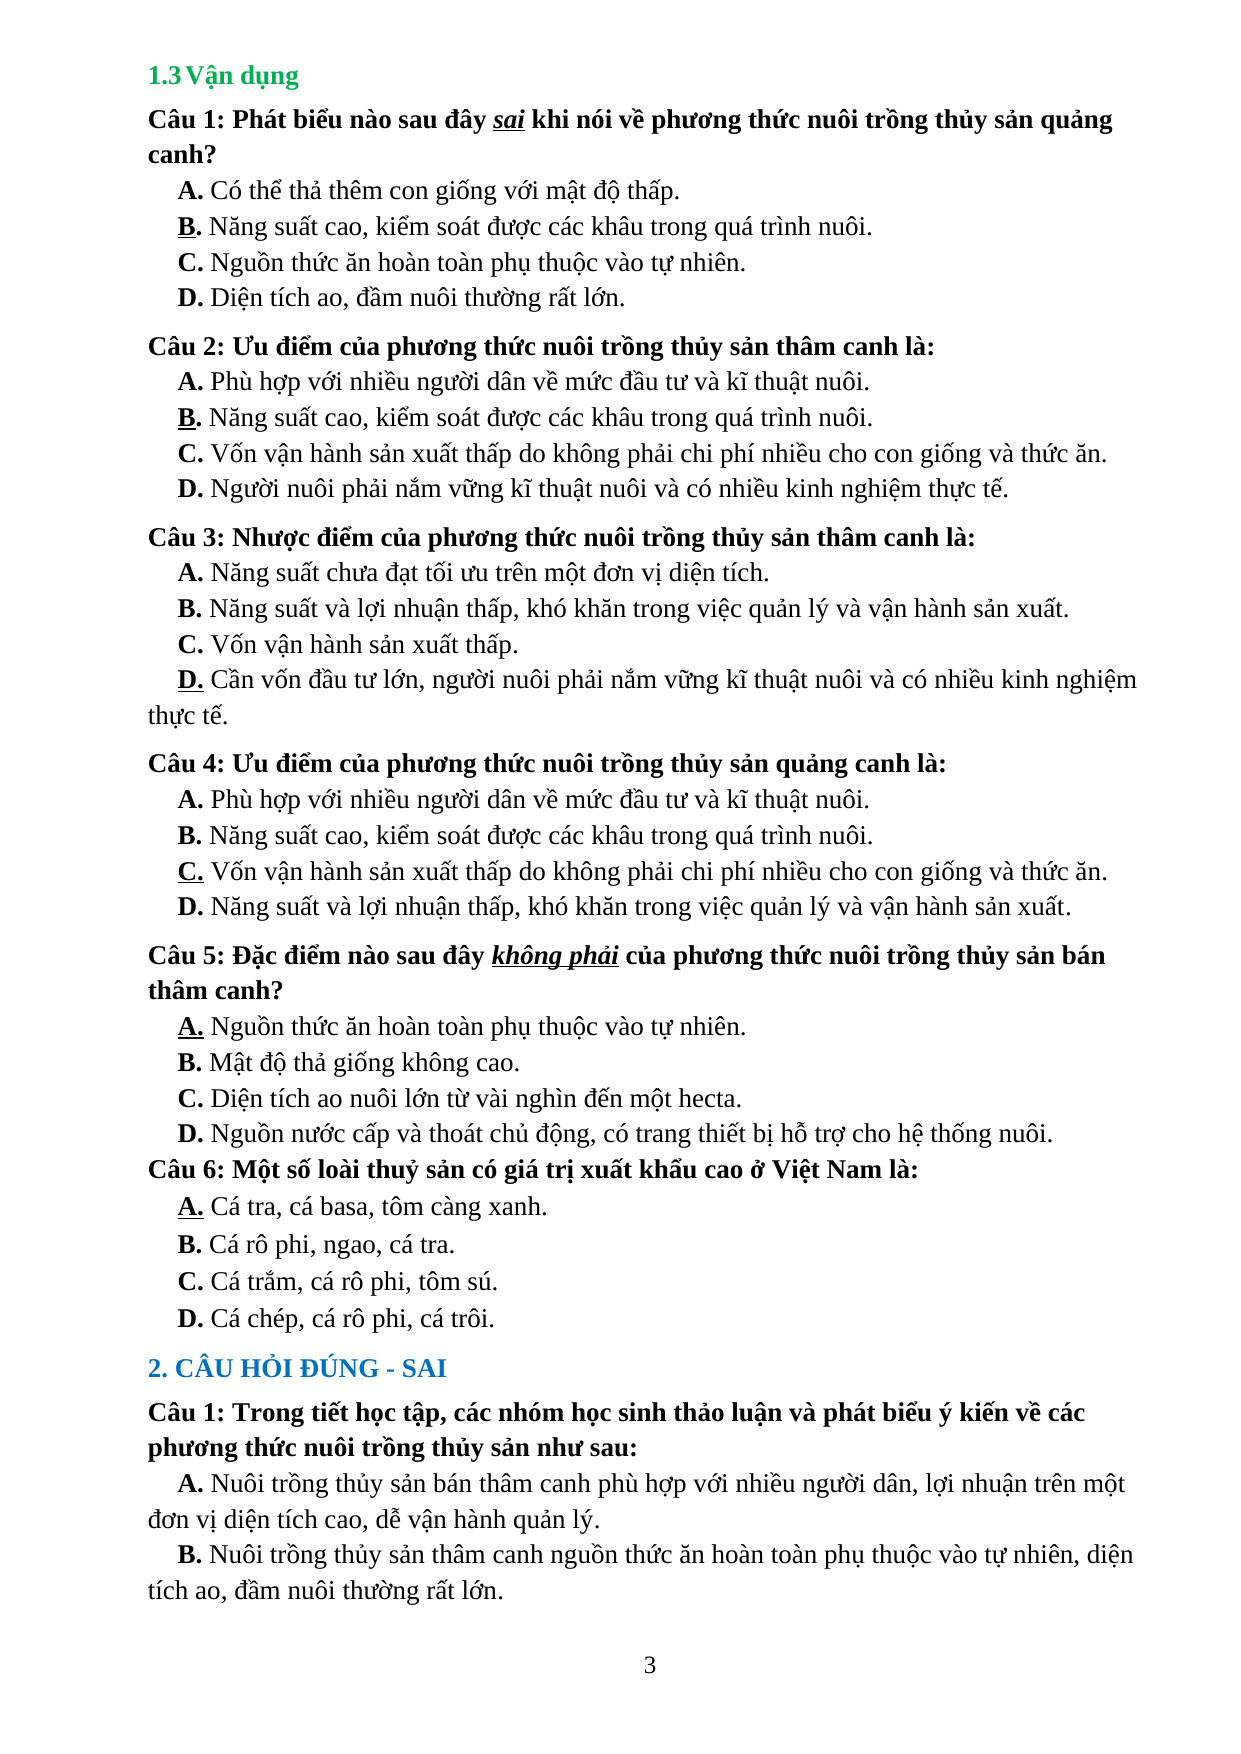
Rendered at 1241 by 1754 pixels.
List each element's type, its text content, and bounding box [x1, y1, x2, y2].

text B. Nuôi trồng thủy sản thâm canh nguồn thức ăn hoàn toàn phụ thuộc vào tự nhiên, diện tích ao, đầm nuôi thường rất lớn. [148, 1539, 1152, 1606]
text C. Vốn vận hành sản xuất thấp do không phải chi phí nhiều cho con giống và thức ăn. [148, 437, 1152, 468]
text A. Có thể thả thêm con giống với mật độ thấp. [148, 174, 1152, 205]
text D. Cá chép, cá rô phi, cá trôi. [148, 1302, 1152, 1333]
text C. Cá trắm, cá rô phi, tôm sú. [148, 1265, 1152, 1296]
text B. Năng suất cao, kiểm soát được các khâu trong quá trình nuôi. [148, 819, 1152, 850]
text B. Năng suất cao, kiểm soát được các khâu trong quá trình nuôi. [148, 401, 1152, 432]
text D. Người nuôi phải nắm vững kĩ thuật nuôi và có nhiều kinh nghiệm thực tế. [148, 472, 1152, 504]
text Câu 1: Trong tiết học tập, các nhóm học sinh thảo luận và phát biểu ý kiến về các phương thức nuôi trồng thủy sản như sau: [148, 1396, 1152, 1463]
text B. Mật độ thả giống không cao. [148, 1046, 1152, 1077]
text D. Nguồn nước cấp và thoát chủ động, có trang thiết bị hỗ trợ cho hệ thống nuôi. [148, 1117, 1152, 1148]
text A. Phù hợp với nhiều người dân về mức đầu tư và kĩ thuật nuôi. [148, 365, 1152, 396]
text B. Cá rô phi, ngao, cá tra. [148, 1228, 1152, 1259]
text C. Vốn vận hành sản xuất thấp. [148, 628, 1152, 659]
text C. Vốn vận hành sản xuất thấp do không phải chi phí nhiều cho con giống và thức ăn. [148, 855, 1152, 886]
text D. Diện tích ao, đầm nuôi thường rất lớn. [148, 281, 1152, 312]
text A. Cá tra, cá basa, tôm càng xanh. [148, 1190, 1152, 1222]
text C. Diện tích ao nuôi lớn từ vài nghìn đến một hecta. [148, 1082, 1152, 1113]
text Câu 2: Ưu điểm của phương thức nuôi trồng thủy sản thâm canh là: [148, 329, 1152, 361]
text Câu 5: Đặc điểm nào sau đây không phải của phương thức nuôi trồng thủy sản bán thâm canh? [148, 939, 1152, 1006]
text Câu 6: Một số loài thuỷ sản có giá trị xuất khẩu cao ở Việt Nam là: [148, 1153, 1152, 1184]
text D. Cần vốn đầu tư lớn, người nuôi phải nắm vững kĩ thuật nuôi và có nhiều kinh nghiệm thực tế. [148, 664, 1152, 731]
text A. Phù hợp với nhiều người dân về mức đầu tư và kĩ thuật nuôi. [148, 783, 1152, 814]
subtitle Vận dụng [148, 59, 1152, 90]
text B. Năng suất cao, kiểm soát được các khâu trong quá trình nuôi. [148, 210, 1152, 241]
text Câu 3: Nhược điểm của phương thức nuôi trồng thủy sản thâm canh là: [148, 521, 1152, 552]
text B. Năng suất và lợi nhuận thấp, khó khăn trong việc quản lý và vận hành sản xuất. [148, 592, 1152, 623]
subtitle 2. CÂU HỎI ĐÚNG - SAI [148, 1352, 1152, 1383]
text Câu 1: Phát biểu nào sau đây sai khi nói về phương thức nuôi trồng thủy sản quảng canh? [148, 103, 1152, 169]
text A. Nguồn thức ăn hoàn toàn phụ thuộc vào tự nhiên. [148, 1010, 1152, 1041]
text C. Nguồn thức ăn hoàn toàn phụ thuộc vào tự nhiên. [148, 246, 1152, 277]
text D. Năng suất và lợi nhuận thấp, khó khăn trong việc quản lý và vận hành sản xuất. [148, 891, 1152, 922]
text A. Nuôi trồng thủy sản bán thâm canh phù hợp với nhiều người dân, lợi nhuận trên một đơn vị diện tích cao, dễ vận hành quản lý. [148, 1467, 1152, 1534]
text A. Năng suất chưa đạt tối ưu trên một đơn vị diện tích. [148, 556, 1152, 588]
text Câu 4: Ưu điểm của phương thức nuôi trồng thủy sản quảng canh là: [148, 748, 1152, 779]
